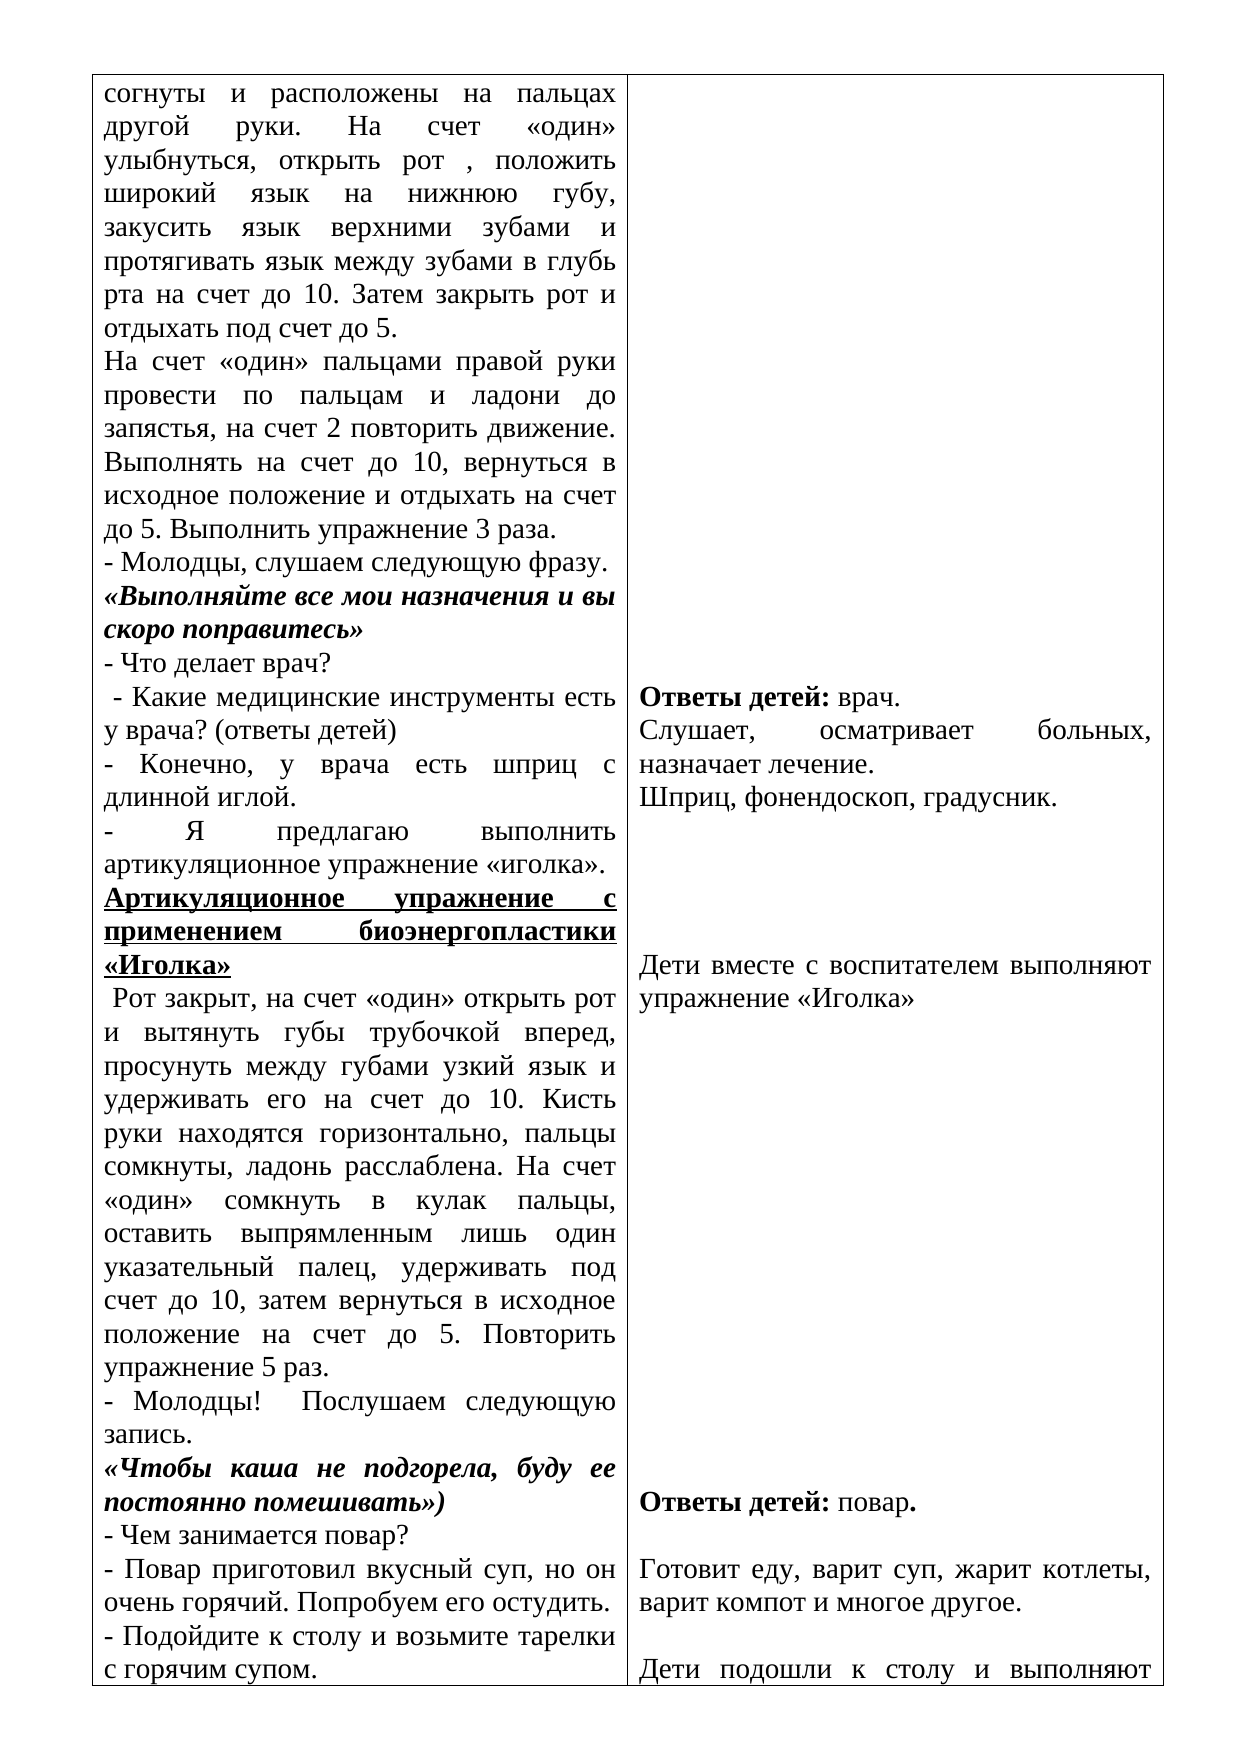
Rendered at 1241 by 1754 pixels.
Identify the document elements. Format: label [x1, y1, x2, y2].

table_cell [93, 75, 627, 1685]
table_cell [628, 75, 1163, 1685]
